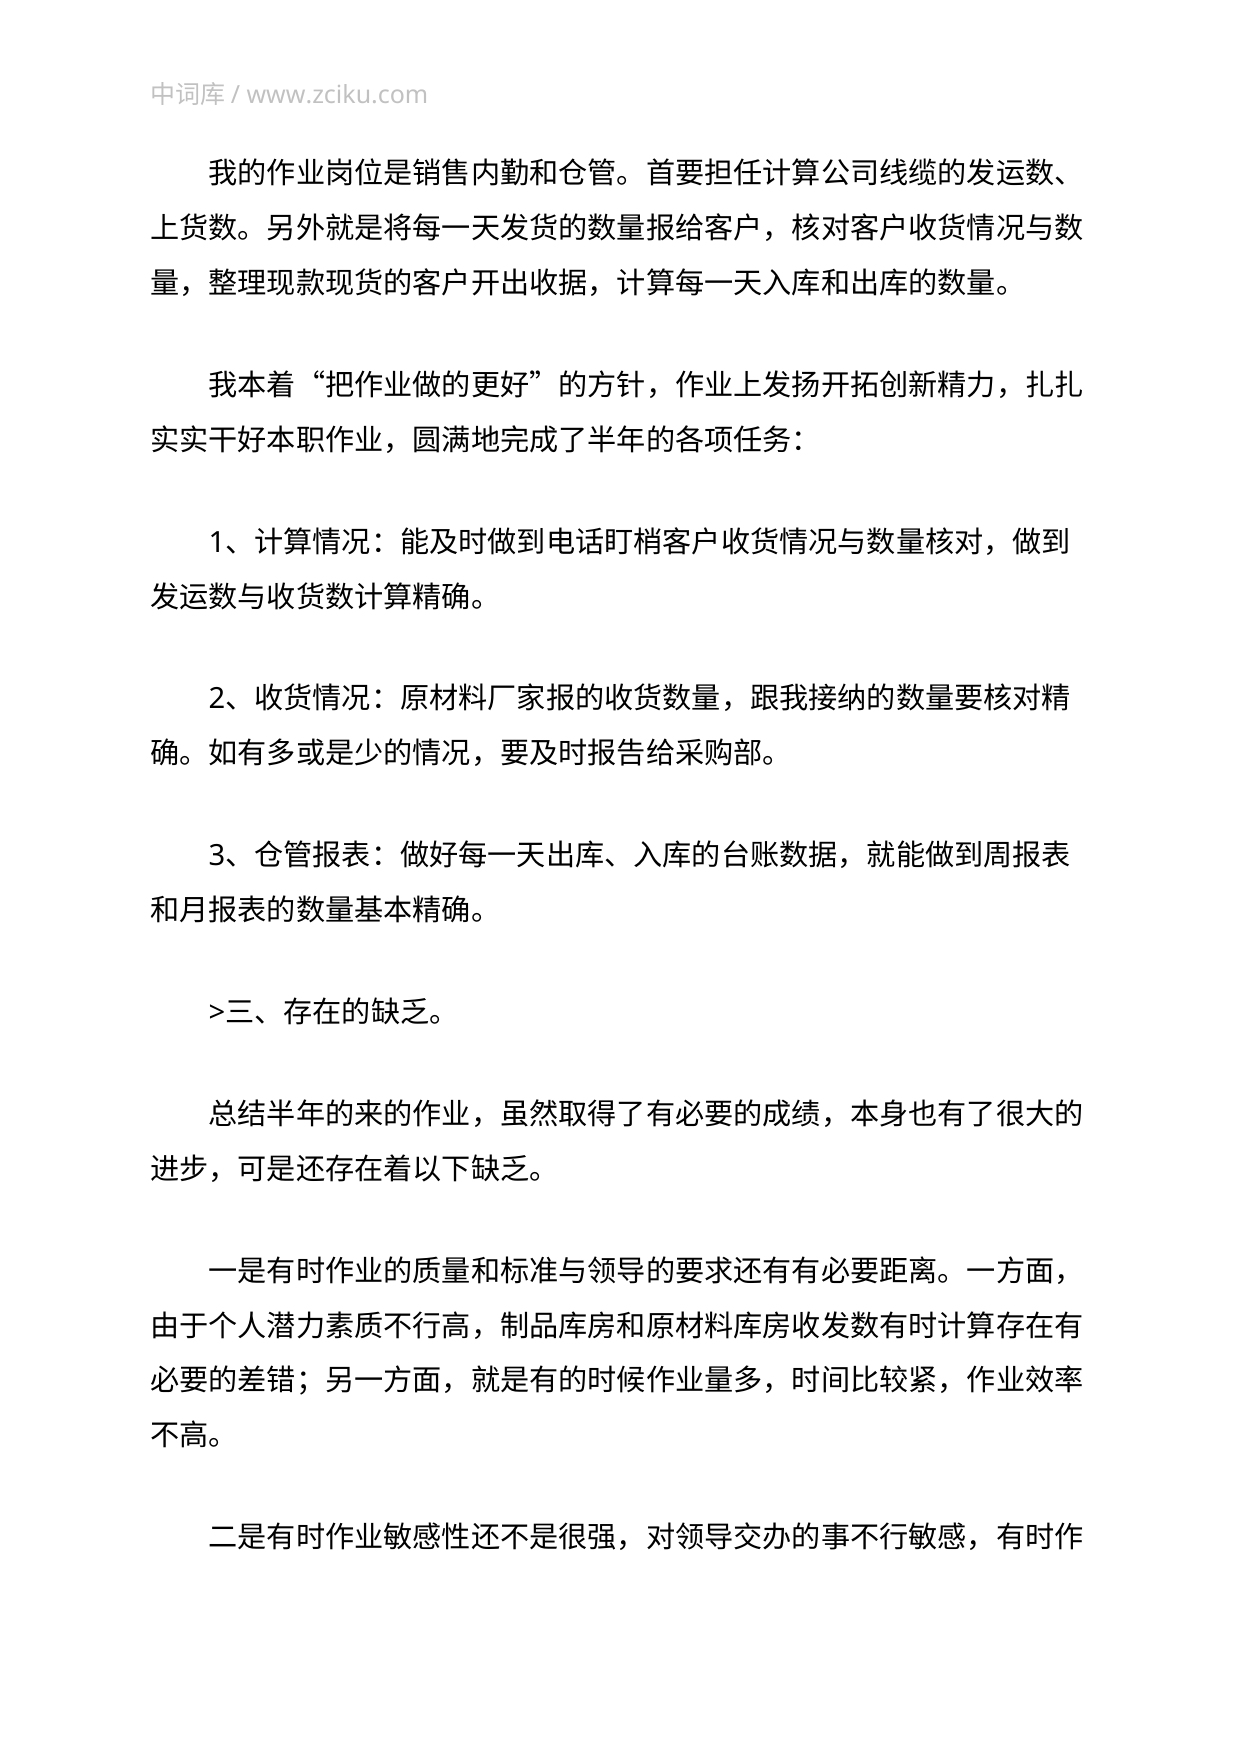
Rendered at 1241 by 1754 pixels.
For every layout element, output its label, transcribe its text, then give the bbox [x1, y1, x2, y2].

text 1、计算情况：能及时做到电话盯梢客户收货情况与数量核对，做到发运数与收货数计算精确。 [150, 518, 1090, 616]
text 一是有时作业的质量和标准与领导的要求还有有必要距离。一方面，由于个人潜力素质不行高，制品库房和原材料库房收发数有时计算存在有必要的差错；另一方面，就是有的时候作业量多，时间比较紧，作业效率不高。 [150, 1247, 1090, 1454]
text 2、收货情况：原材料厂家报的收货数量，跟我接纳的数量要核对精确。如有多或是少的情况，要及时报告给采购部。 [150, 675, 1090, 772]
text 我的作业岗位是销售内勤和仓管。首要担任计算公司线缆的发运数、上货数。另外就是将每一天发货的数量报给客户，核对客户收货情况与数量，整理现款现货的客户开出收据，计算每一天入库和出库的数量。 [150, 150, 1090, 302]
text 3、仓管报表：做好每一天出库、入库的台账数据，就能做到周报表和月报表的数量基本精确。 [150, 832, 1090, 929]
text 我本着“把作业做的更好”的方针，作业上发扬开拓创新精力，扎扎实实干好本职作业，圆满地完成了半年的各项任务： [150, 362, 1090, 459]
text 总结半年的来的作业，虽然取得了有必要的成绩，本身也有了很大的进步，可是还存在着以下缺乏。 [150, 1091, 1090, 1188]
text >三、存在的缺乏。 [150, 988, 1090, 1031]
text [150, 1514, 1090, 1556]
